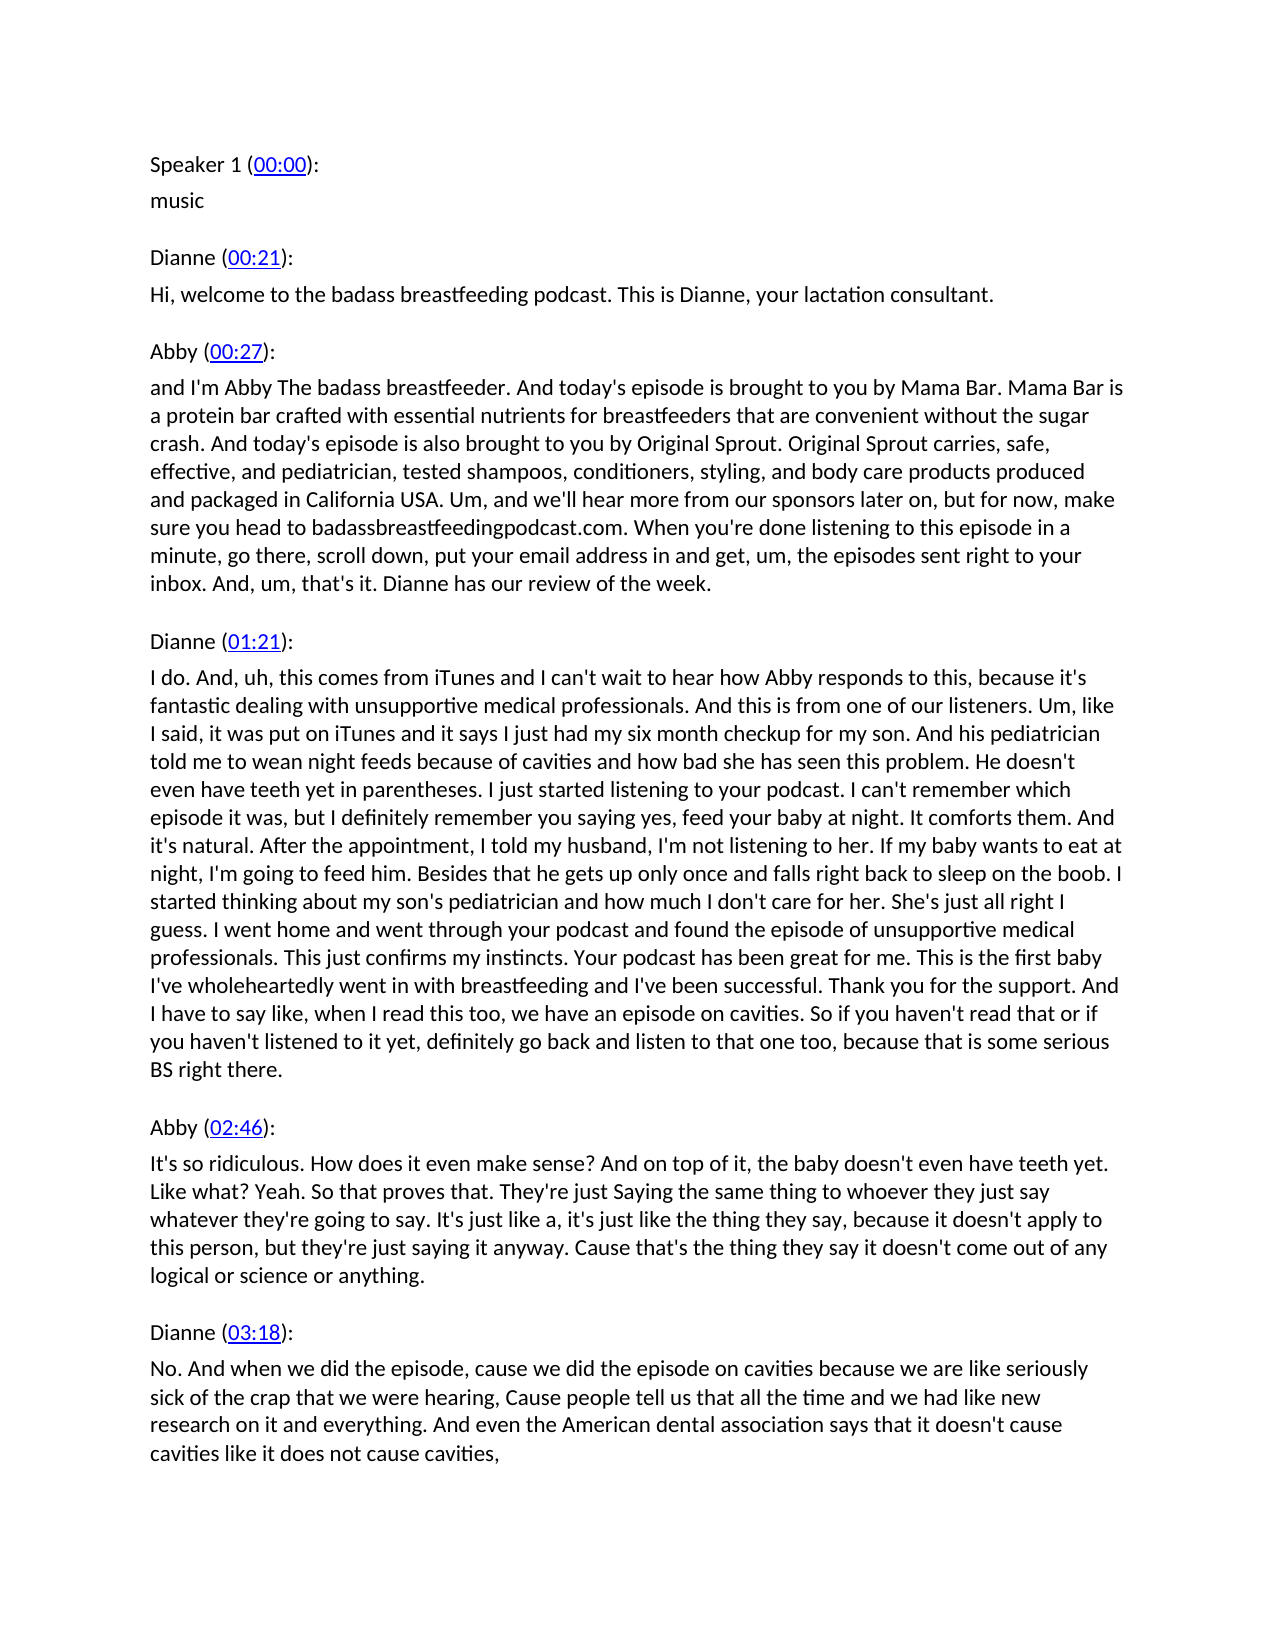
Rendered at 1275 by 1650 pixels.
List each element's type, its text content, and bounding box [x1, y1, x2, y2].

text Dianne (03:18): [150, 1318, 1125, 1346]
text music [150, 186, 1125, 214]
text I do. And, uh, this comes from iTunes and I can't wait to hear how Abby responds to this, because it's fantastic dealing with unsupportive medical professionals. And this is from one of our listeners. Um, like I said, it was put on iTunes and it says I just had my six month checkup for my son. And his pediatrician told me to wean night feeds because of cavities and how bad she has seen this problem. He doesn't even have teeth yet in parentheses. I just started listening to your podcast. I can't remember which episode it was, but I definitely remember you saying yes, feed your baby at night. It comforts them. And it's natural. After the appointment, I told my husband, I'm not listening to her. If my baby wants to eat at night, I'm going to feed him. Besides that he gets up only once and falls right back to sleep on the boob. I started thinking about my son's pediatrician and how much I don't care for her. She's just all right I guess. I went home and went through your podcast and found the episode of unsupportive medical professionals. This just confirms my instincts. Your podcast has been great for me. This is the first baby I've wholeheartedly went in with breastfeeding and I've been successful. Thank you for the support. And I have to say like, when I read this too, we have an episode on cavities. So if you haven't read that or if you haven't listened to it yet, definitely go back and listen to that one too, because that is some serious BS right there. [150, 663, 1125, 1083]
text Dianne (01:21): [150, 627, 1125, 655]
text Abby (02:46): [150, 1113, 1125, 1141]
text Speaker 1 (00:00): [150, 150, 1125, 178]
text No. And when we did the episode, cause we did the episode on cavities because we are like seriously sick of the crap that we were hearing, Cause people tell us that all the time and we had like new research on it and everything. And even the American dental association says that it doesn't cause cavities like it does not cause cavities, [150, 1354, 1125, 1467]
text It's so ridiculous. How does it even make sense? And on top of it, the baby doesn't even have teeth yet. Like what? Yeah. So that proves that. They're just Saying the same thing to whoever they just say whatever they're going to say. It's just like a, it's just like the thing they say, because it doesn't apply to this person, but they're just saying it anyway. Cause that's the thing they say it doesn't come out of any logical or science or anything. [150, 1149, 1125, 1289]
text Abby (00:27): [150, 337, 1125, 365]
text Dianne (00:21): [150, 243, 1125, 272]
text Hi, welcome to the badass breastfeeding podcast. This is Dianne, your lactation consultant. [150, 280, 1125, 308]
text and I'm Abby The badass breastfeeder. And today's episode is brought to you by Mama Bar. Mama Bar is a protein bar crafted with essential nutrients for breastfeeders that are convenient without the sugar crash. And today's episode is also brought to you by Original Sprout. Original Sprout carries, safe, effective, and pediatrician, tested shampoos, conditioners, styling, and body care products produced and packaged in California USA. Um, and we'll hear more from our sponsors later on, but for now, make sure you head to badassbreastfeedingpodcast.com. When you're done listening to this episode in a minute, go there, scroll down, put your email address in and get, um, the episodes sent right to your inbox. And, um, that's it. Dianne has our review of the week. [150, 373, 1125, 598]
